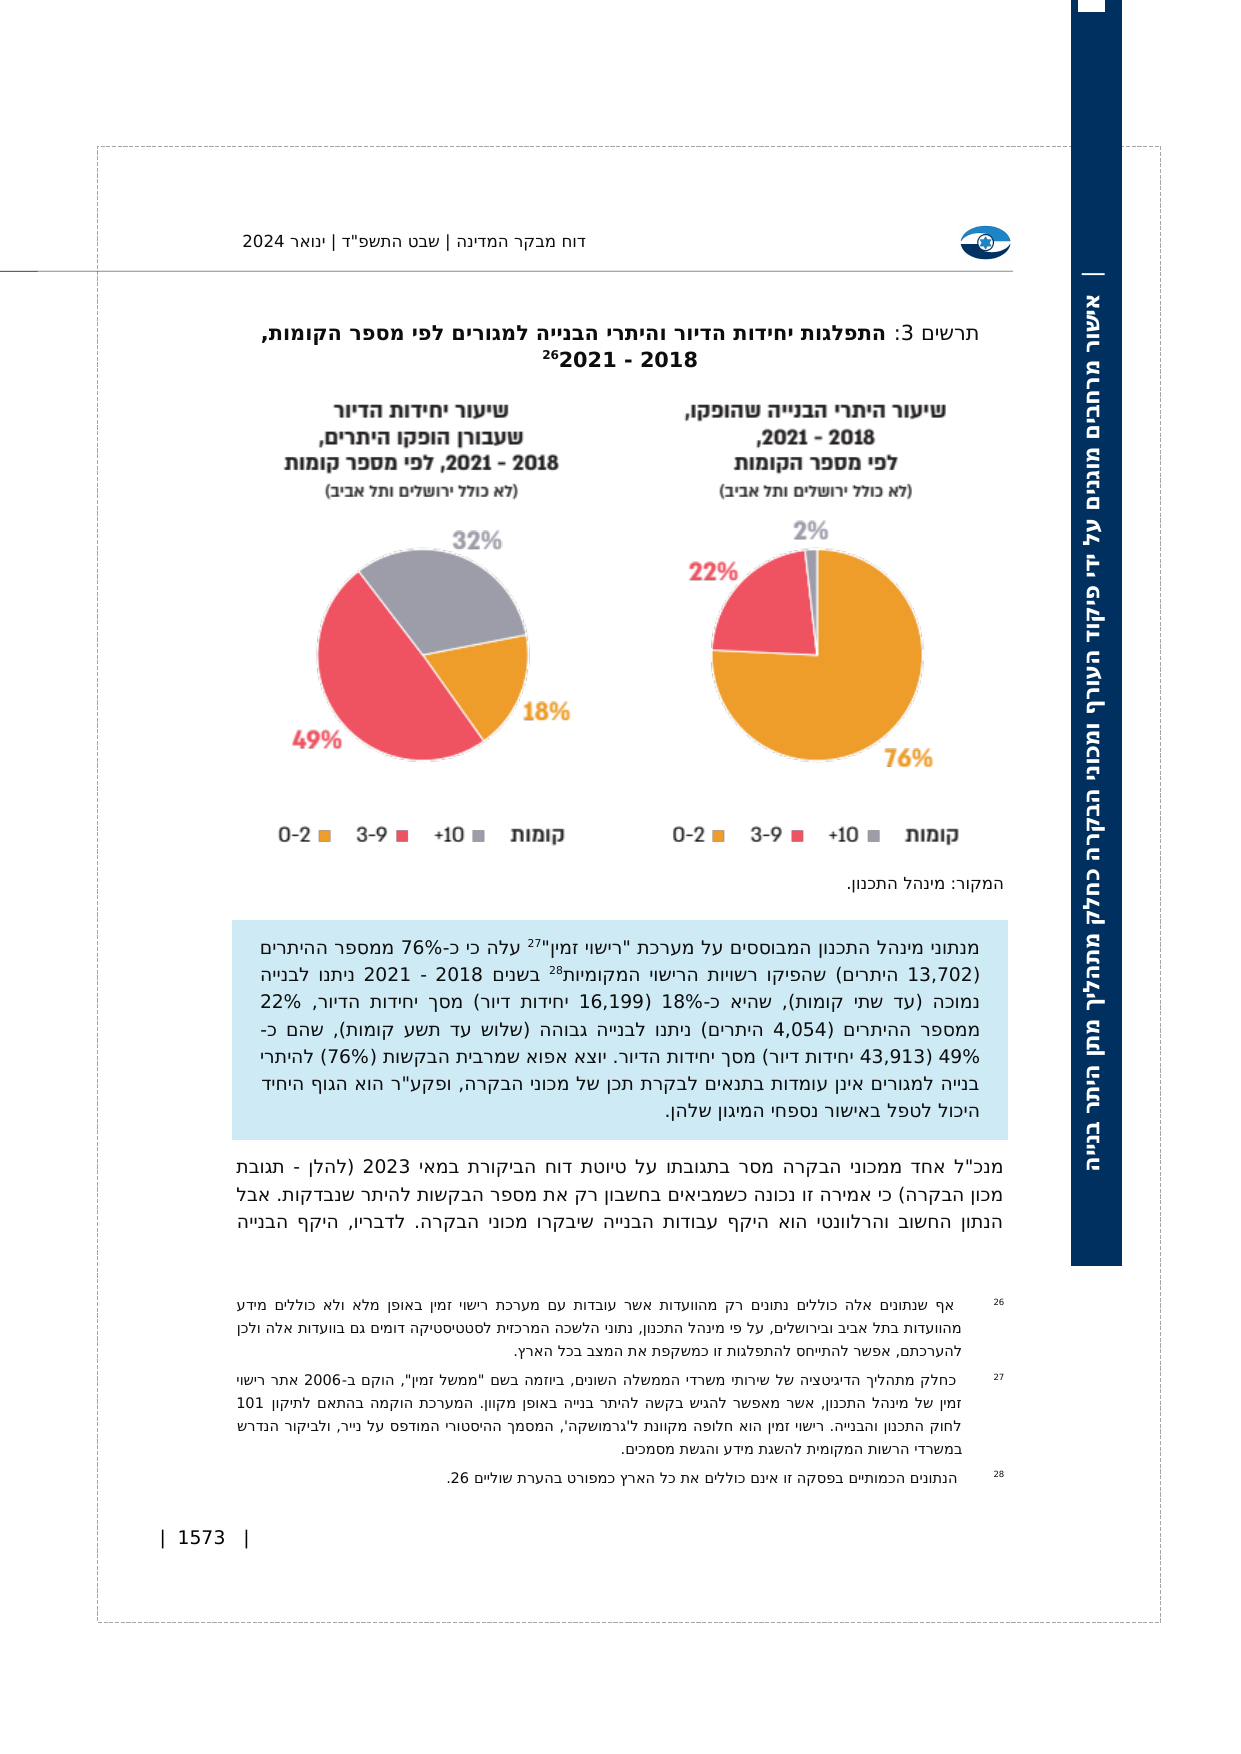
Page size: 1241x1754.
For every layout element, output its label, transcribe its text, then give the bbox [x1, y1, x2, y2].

text תרשים 3: התפלגות יחידות הדיור והיתרי הבנייה למגורים לפי מספר הקומות, 2018 - 2021 [236, 319, 1004, 373]
text מנתוני מינהל התכנון המבוססים על מערכת "רישוי זמין" עלה כי כ-76% ממספר ההיתרים (13,702 היתרים) שהפיקו רשויות הרישוי המקומיות בשנים 2018 - 2021 ניתנו לבנייה נמוכה (עד שתי קומות), שהיא כ-18% (16,199 יחידות דיור) מסך יחידות הדיור, 22% ממספר ההיתרים (4,054 היתרים) ניתנו לבנייה גבוהה (שלוש עד תשע קומות), שהם כ-49% (43,913 יחידות דיור) מסך יחידות הדיור. יוצא אפוא שמרבית הבקשות (76%) להיתרי בנייה למגורים אינן עומדות בתנאים לבקרת תכן של מכוני הבקרה, ופקע"ר הוא הגוף היחיד היכול לטפל באישור נספחי המיגון שלהן. [237, 925, 1003, 1135]
picture [957, 222, 1014, 263]
text המקור: מינהל התכנון. [236, 868, 1004, 895]
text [236, 1152, 1004, 1233]
